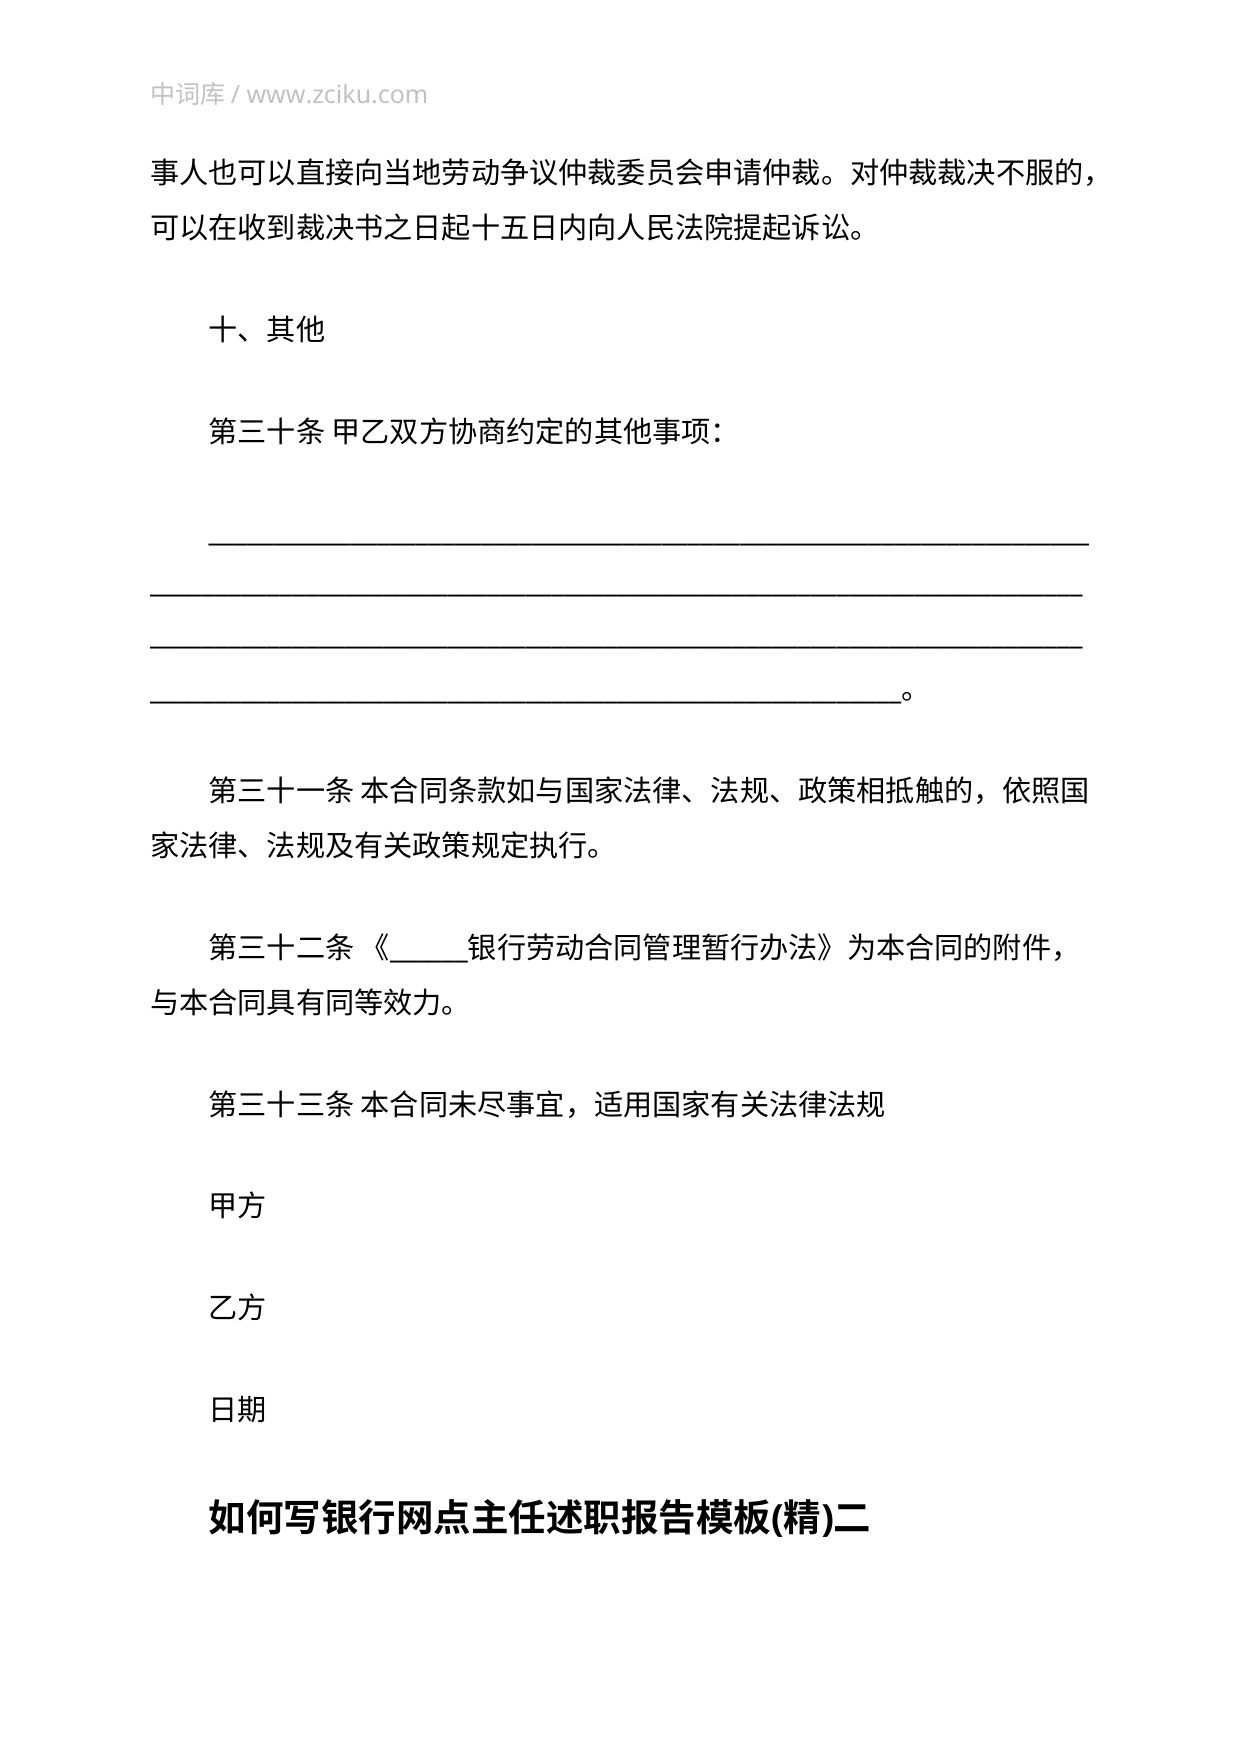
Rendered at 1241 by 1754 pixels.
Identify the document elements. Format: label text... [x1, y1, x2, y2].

text 甲方 [150, 1183, 1090, 1225]
text 乙方 [150, 1284, 1090, 1327]
text 第三十条 甲乙双方协商约定的其他事项： [150, 408, 1090, 451]
text ______________________________________________________________________________________________________________________________________________________________________________________________________________________________________________________________________________。 [150, 510, 1090, 708]
text 日期 [150, 1386, 1090, 1429]
text 第三十一条 本合同条款如与国家法律、法规、政策相抵触的，依照国家法律、法规及有关政策规定执行。 [150, 768, 1090, 865]
text 第三十二条 《______银行劳动合同管理暂行办法》为本合同的附件，与本合同具有同等效力。 [150, 924, 1090, 1022]
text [150, 150, 1090, 247]
text 如何写银行网点主任述职报告模板(精)二 [150, 1488, 1090, 1543]
text 十、其他 [150, 307, 1090, 349]
text 第三十三条 本合同未尽事宜，适用国家有关法律法规 [150, 1081, 1090, 1123]
